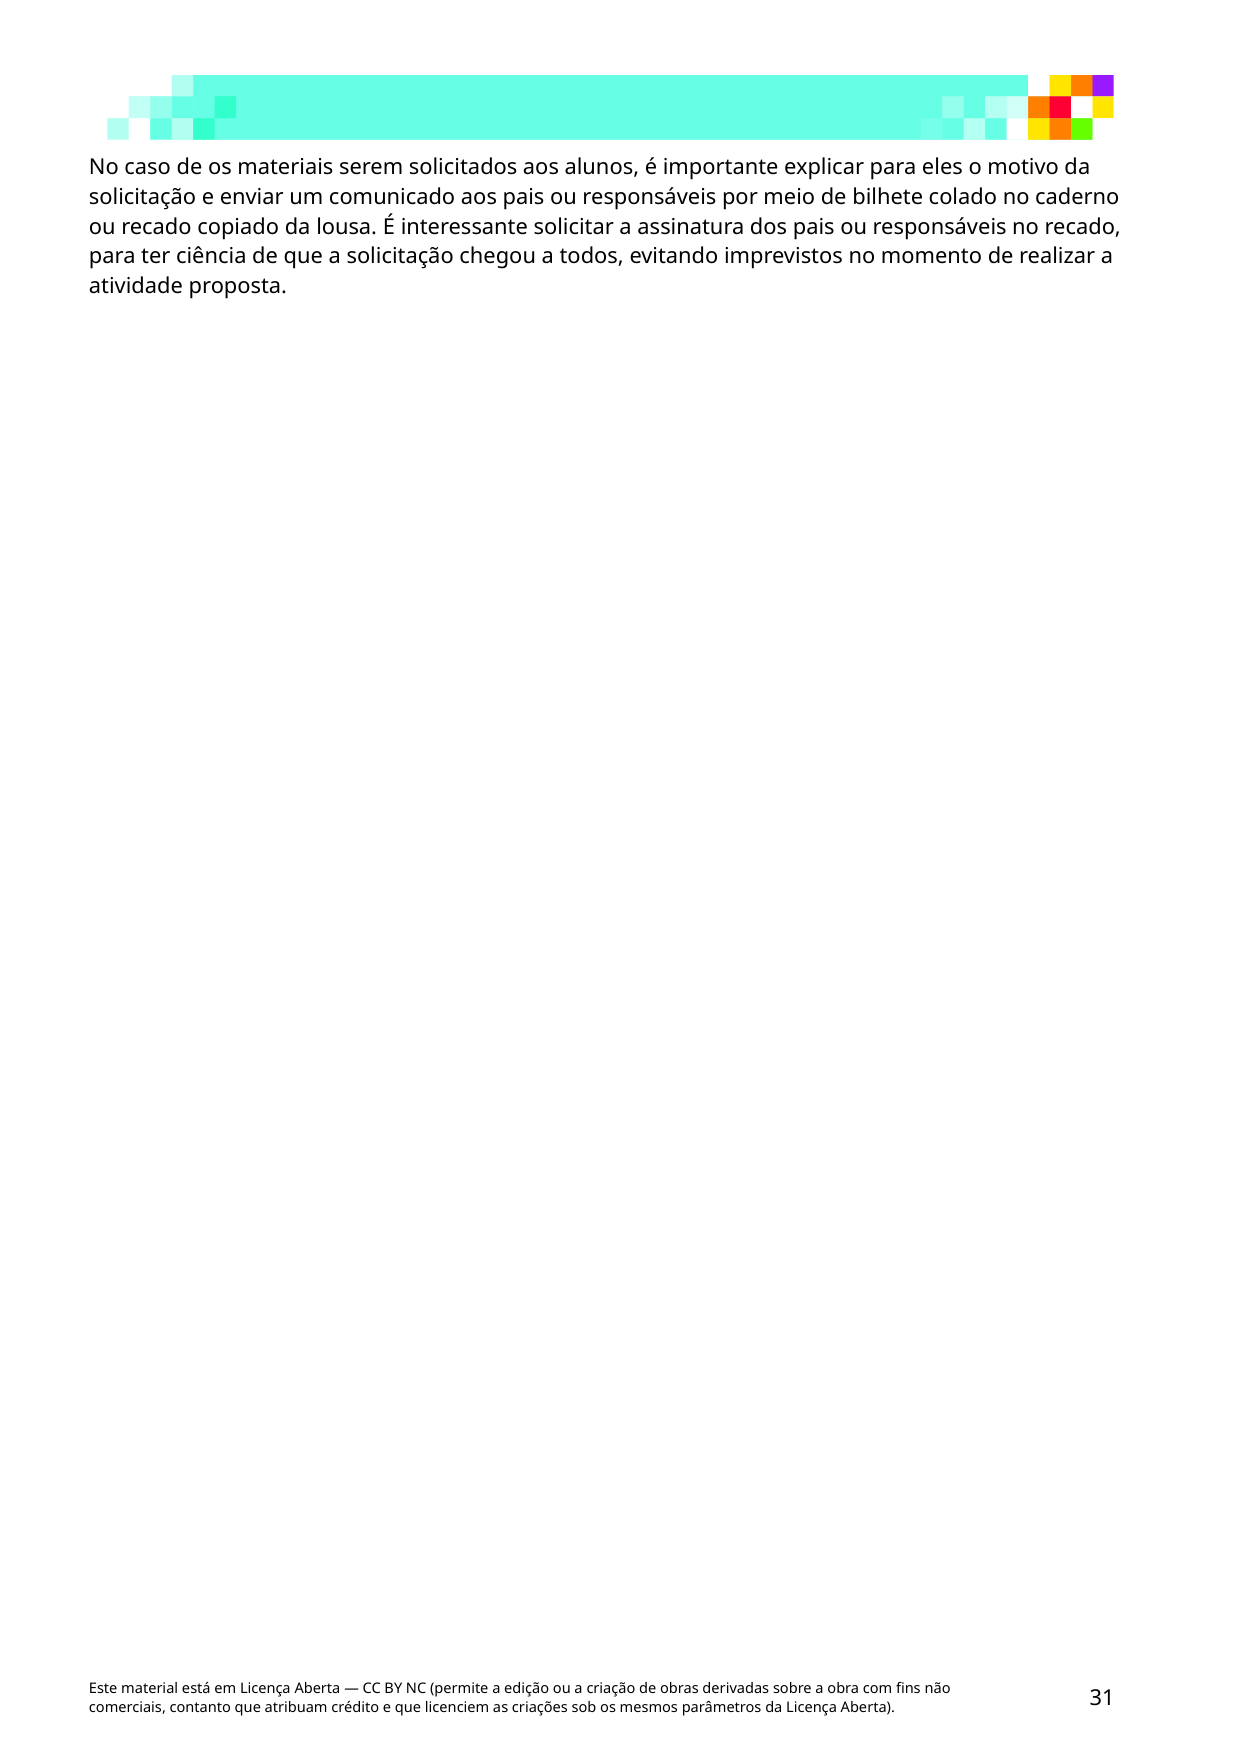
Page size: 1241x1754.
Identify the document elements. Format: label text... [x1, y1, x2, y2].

picture [88, 75, 1114, 151]
text No caso de os materiais serem solicitados aos alunos, é importante explicar para eles o motivo da solicitação e enviar um comunicado aos pais ou responsáveis por meio de bilhete colado no caderno ou recado copiado da lousa. É interessante solicitar a assinatura dos pais ou responsáveis no recado, para ter ciência de que a solicitação chegou a todos, evitando imprevistos no momento de realizar a atividade proposta. [89, 151, 1152, 300]
